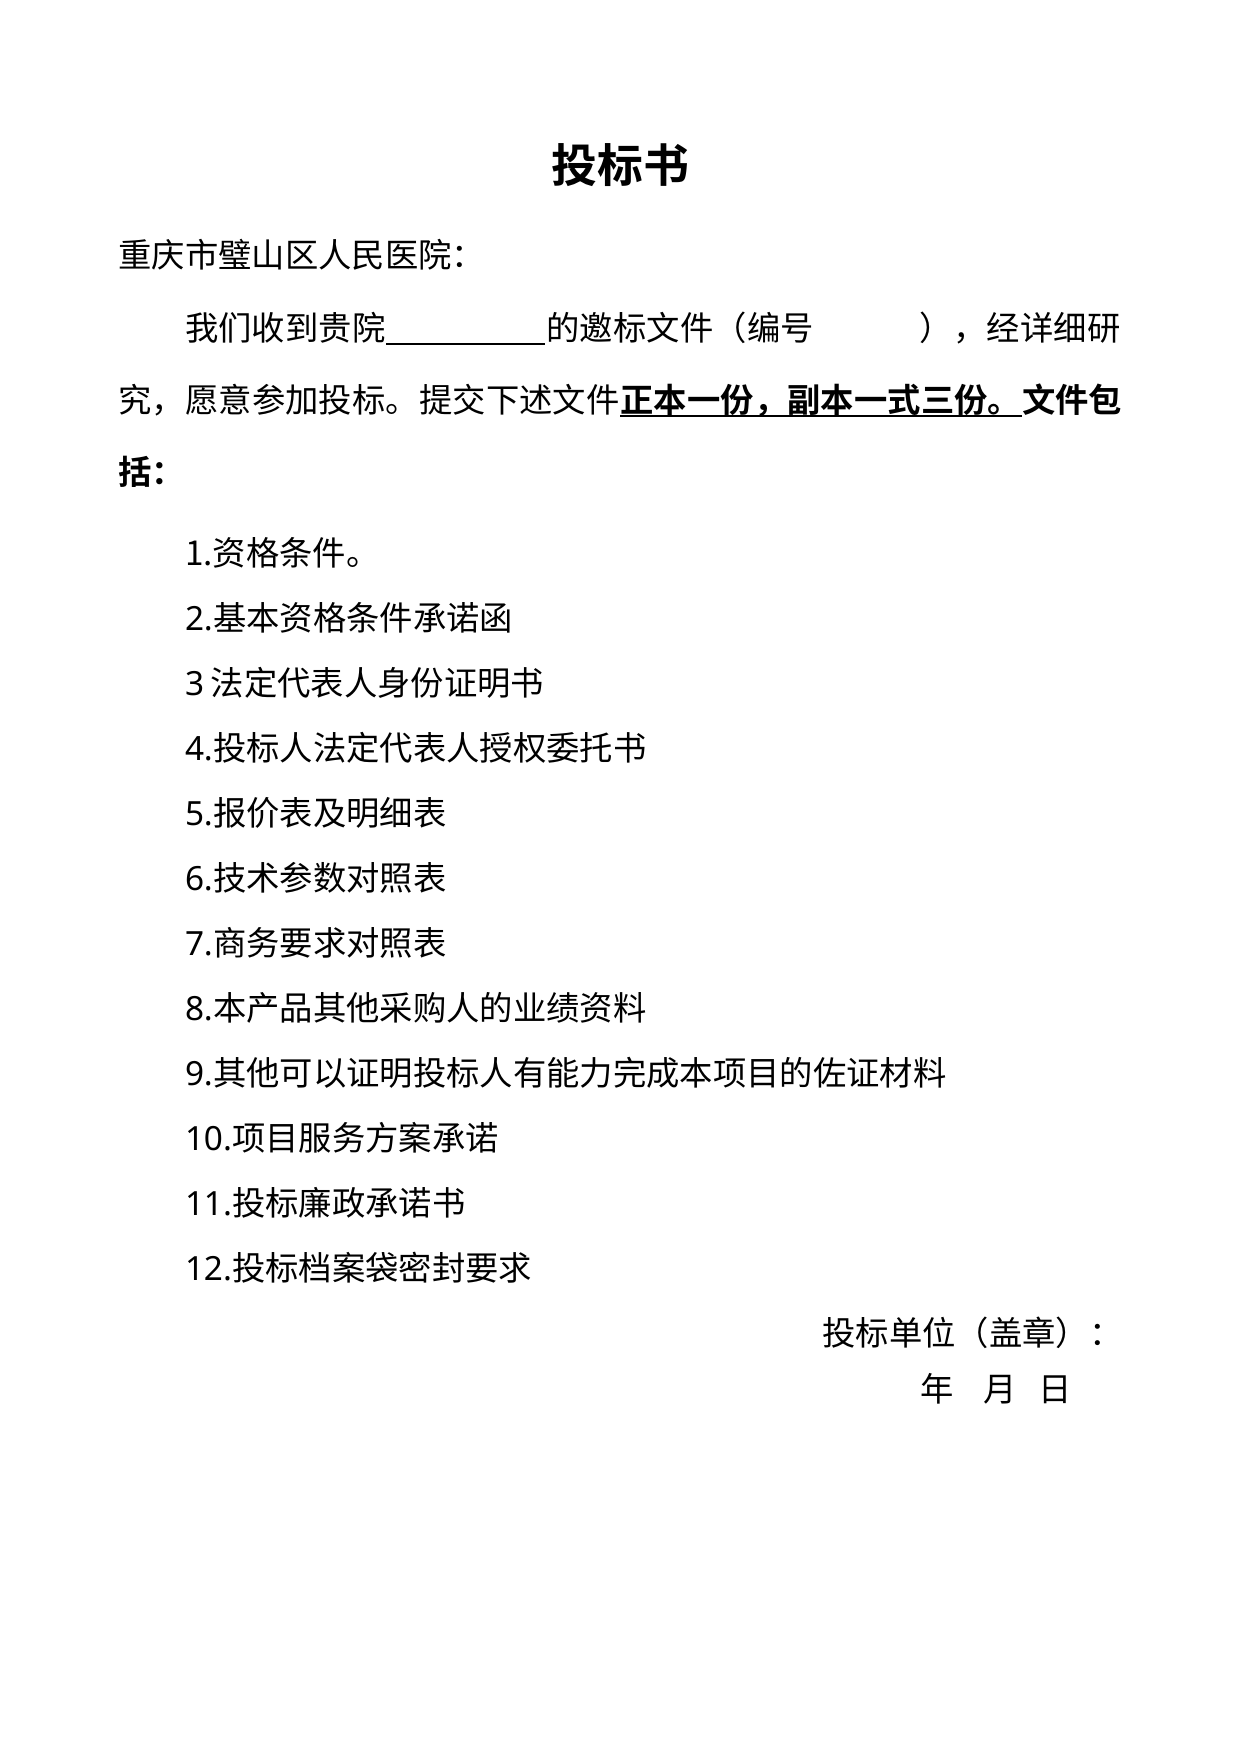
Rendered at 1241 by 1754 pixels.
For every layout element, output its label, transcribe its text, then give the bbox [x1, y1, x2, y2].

list 5.报价表及明细表 [118, 778, 1122, 843]
text 2.基本资格条件承诺函 [118, 583, 1122, 648]
text 年 月 日 [118, 1363, 1072, 1411]
text 我们收到贵院 的邀标文件（编号 ），经详细研究，愿意参加投标。提交下述文件正本一份，副本一式三份。文件包括： [118, 301, 1122, 494]
text 9.其他可以证明投标人有能力完成本项目的佐证材料 [118, 1038, 1122, 1103]
text 4.投标人法定代表人授权委托书 [118, 713, 1122, 778]
text 重庆市璧山区人民医院： [118, 229, 1122, 277]
text 11.投标廉政承诺书 [118, 1168, 1122, 1233]
text 投标书 [118, 129, 1122, 196]
text 6.技术参数对照表 [118, 843, 1122, 908]
text 12.投标档案袋密封要求 [118, 1233, 1122, 1298]
text 10.项目服务方案承诺 [118, 1103, 1122, 1168]
text 1.资格条件。 [118, 518, 1122, 583]
text 3法定代表人身份证明书 [118, 648, 1122, 713]
text 8.本产品其他采购人的业绩资料 [118, 973, 1122, 1038]
text 投标单位（盖章）： [118, 1298, 1122, 1363]
text 7.商务要求对照表 [118, 908, 1122, 973]
